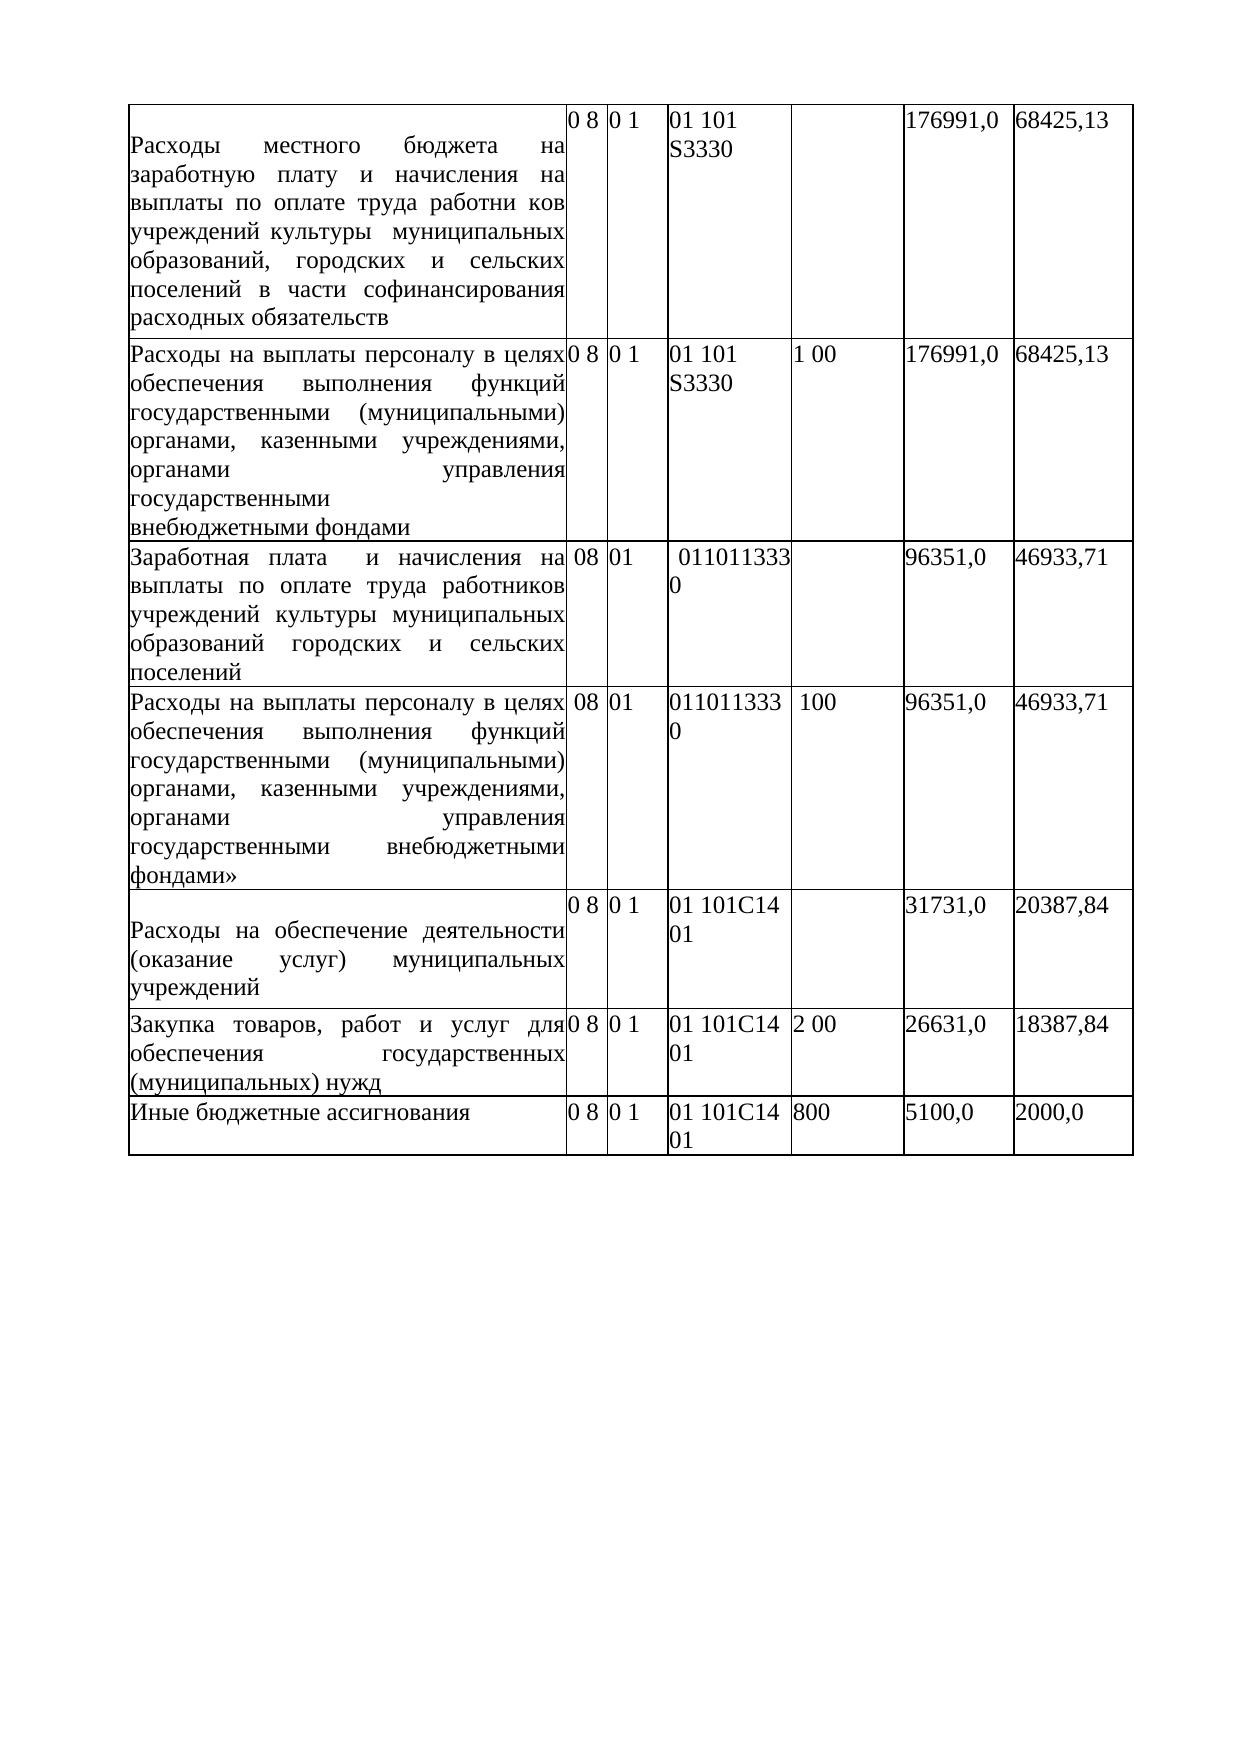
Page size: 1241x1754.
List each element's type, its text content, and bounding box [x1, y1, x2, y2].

table_cell 01 101 S3330 [669, 339, 791, 540]
table_cell [792, 542, 903, 686]
table_cell 01 101С1401 [669, 1097, 791, 1154]
table_cell Расходы на выплаты персоналу в целях обеспечения выполнения функций государственными (муниципальными) органами, казенными учреждениями, органами управления государственными внебюджетными фондами [130, 339, 566, 540]
table_cell 0 1 [608, 1097, 667, 1154]
table_cell Иные бюджетные ассигнования [130, 1097, 566, 1154]
table_cell 100 [792, 687, 903, 888]
table_cell 1 00 [792, 339, 903, 540]
table_cell 2000,0 [1015, 1097, 1132, 1154]
table_cell 01 101 S3330 [669, 105, 791, 337]
table_cell 96351,0 [905, 687, 1013, 888]
table_cell 46933,71 [1015, 542, 1132, 686]
table_cell 68425,13 [1015, 105, 1132, 337]
table_cell 46933,71 [1015, 687, 1132, 888]
table_cell 0 1 [608, 890, 667, 1007]
table_cell 0 1 [608, 105, 667, 337]
table_cell 800 [792, 1097, 903, 1154]
table_cell 0 8 [567, 1097, 607, 1154]
table_cell 20387,84 [1015, 890, 1132, 1007]
table_cell [792, 105, 903, 337]
table_cell 0 8 [567, 105, 607, 337]
table_cell 0 1 [608, 339, 667, 540]
table_cell 96351,0 [905, 542, 1013, 686]
table_cell 01 [608, 687, 667, 888]
table_cell 176991,0 [905, 105, 1013, 337]
table_cell 26631,0 [905, 1009, 1013, 1095]
table_cell 0 8 [567, 1009, 607, 1095]
table_cell Расходы на обеспечение деятельности (оказание услуг) муниципальных учреждений [130, 890, 566, 1007]
table_cell 01 [608, 542, 667, 686]
table_cell 31731,0 [905, 890, 1013, 1007]
table_cell 0110113330 [669, 687, 791, 888]
table_cell Расходы на выплаты персоналу в целях обеспечения выполнения функций государственными (муниципальными) органами, казенными учреждениями, органами управления государственными внебюджетными фондами» [130, 687, 566, 888]
table_cell 2 00 [792, 1009, 903, 1095]
table_cell Расходы местного бюджета на заработную плату и начисления на выплаты по оплате труда работни ков учреждений культуры муниципальных образований, городских и сельских поселений в части софинансирования расходных обязательств [130, 105, 566, 337]
table_cell [792, 890, 903, 1007]
table_cell 08 [567, 542, 607, 686]
table_cell 18387,84 [1015, 1009, 1132, 1095]
table_cell 5100,0 [905, 1097, 1013, 1154]
table_cell 0 8 [567, 339, 607, 540]
table_cell Заработная плата и начисления на выплаты по оплате труда работников учреждений культуры муниципальных образований городских и сельских поселений [130, 542, 566, 686]
table_cell Закупка товаров, работ и услуг для обеспечения государственных (муниципальных) нужд [130, 1009, 566, 1095]
table_cell 68425,13 [1015, 339, 1132, 540]
table_cell 0110113330 [669, 542, 791, 686]
table_cell 01 101С1401 [669, 1009, 791, 1095]
table_cell 08 [567, 687, 607, 888]
table_cell 176991,0 [905, 339, 1013, 540]
table_cell 0 1 [608, 1009, 667, 1095]
table_cell 01 101С1401 [669, 890, 791, 1007]
table_cell 0 8 [567, 890, 607, 1007]
